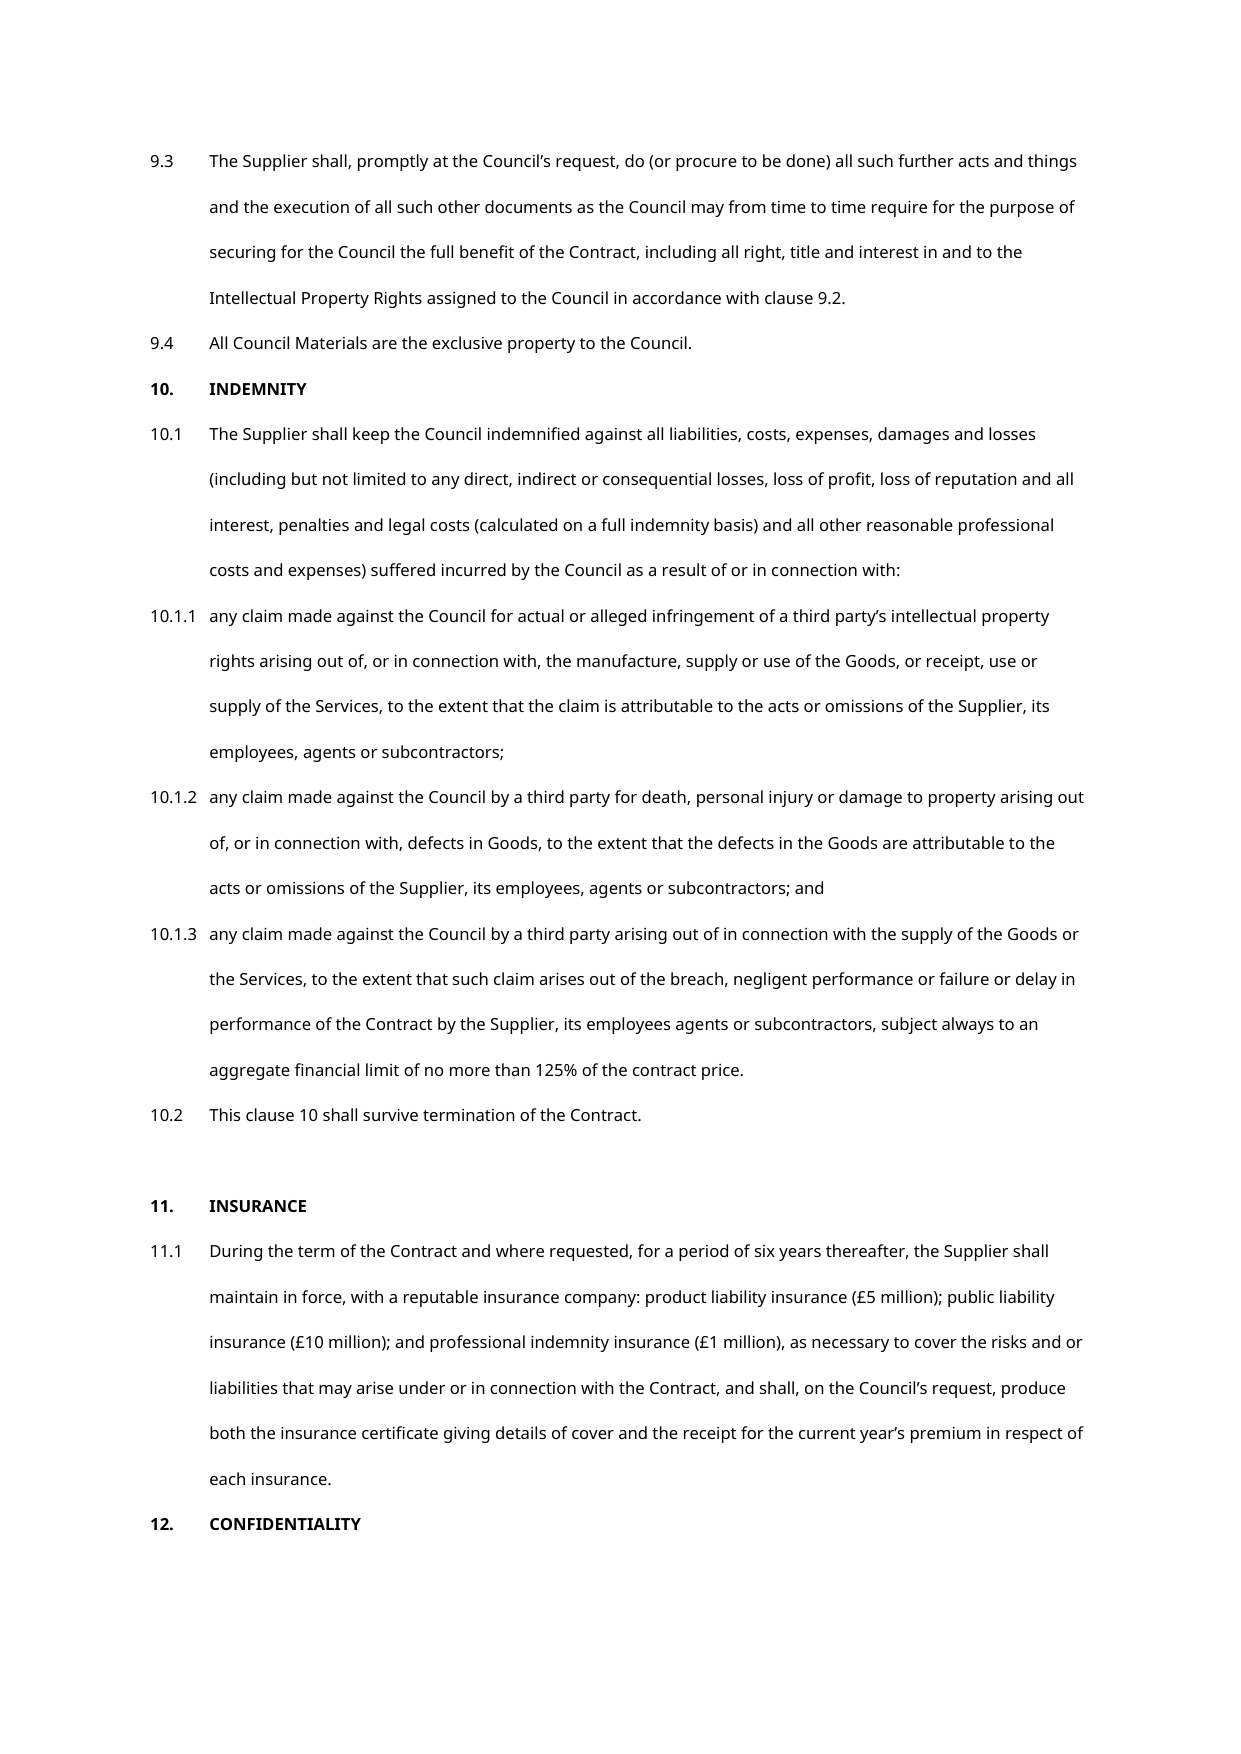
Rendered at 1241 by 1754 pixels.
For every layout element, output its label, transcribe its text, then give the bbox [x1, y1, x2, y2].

list All Council Materials are the exclusive property to the Council. [150, 332, 1090, 354]
list any claim made against the Council by a third party for death, personal injury or damage to property arising out of, or in connection with, defects in Goods, to the extent that the defects in the Goods are attributable to the acts or omissions of the Supplier, its employees, agents or subcontractors; and [150, 786, 1090, 899]
list During the term of the Contract and where requested, for a period of six years thereafter, the Supplier shall maintain in force, with a reputable insurance company: product liability insurance (£5 million); public liability insurance (£10 million); and professional indemnity insurance (£1 million), as necessary to cover the risks and or liabilities that may arise under or in connection with the Contract, and shall, on the Council’s request, produce both the insurance certificate giving details of cover and the receipt for the current year’s premium in respect of each insurance. [150, 1240, 1090, 1490]
list This clause 10 shall survive termination of the Contract. [150, 1104, 1090, 1126]
list The Supplier shall keep the Council indemnified against all liabilities, costs, expenses, damages and losses (including but not limited to any direct, indirect or consequential losses, loss of profit, loss of reputation and all interest, penalties and legal costs (calculated on a full indemnity basis) and all other reasonable professional costs and expenses) suffered incurred by the Council as a result of or in connection with: [150, 422, 1090, 581]
list INSURANCE [150, 1194, 1090, 1217]
list any claim made against the Council by a third party arising out of in connection with the supply of the Goods or the Services, to the extent that such claim arises out of the breach, negligent performance or failure or delay in performance of the Contract by the Supplier, its employees agents or subcontractors, subject always to an aggregate financial limit of no more than 125% of the contract price. [150, 922, 1090, 1081]
list any claim made against the Council for actual or alleged infringement of a third party’s intellectual property rights arising out of, or in connection with, the manufacture, supply or use of the Goods, or receipt, use or supply of the Services, to the extent that the claim is attributable to the acts or omissions of the Supplier, its employees, agents or subcontractors; [150, 604, 1090, 763]
list The Supplier shall, promptly at the Council’s request, do (or procure to be done) all such further acts and things and the execution of all such other documents as the Council may from time to time require for the purpose of securing for the Council the full benefit of the Contract, including all right, title and interest in and to the Intellectual Property Rights assigned to the Council in accordance with clause 9.2. [150, 150, 1090, 309]
list CONFIDENTIALITY [150, 1512, 1090, 1535]
list INDEMNITY [150, 377, 1090, 400]
